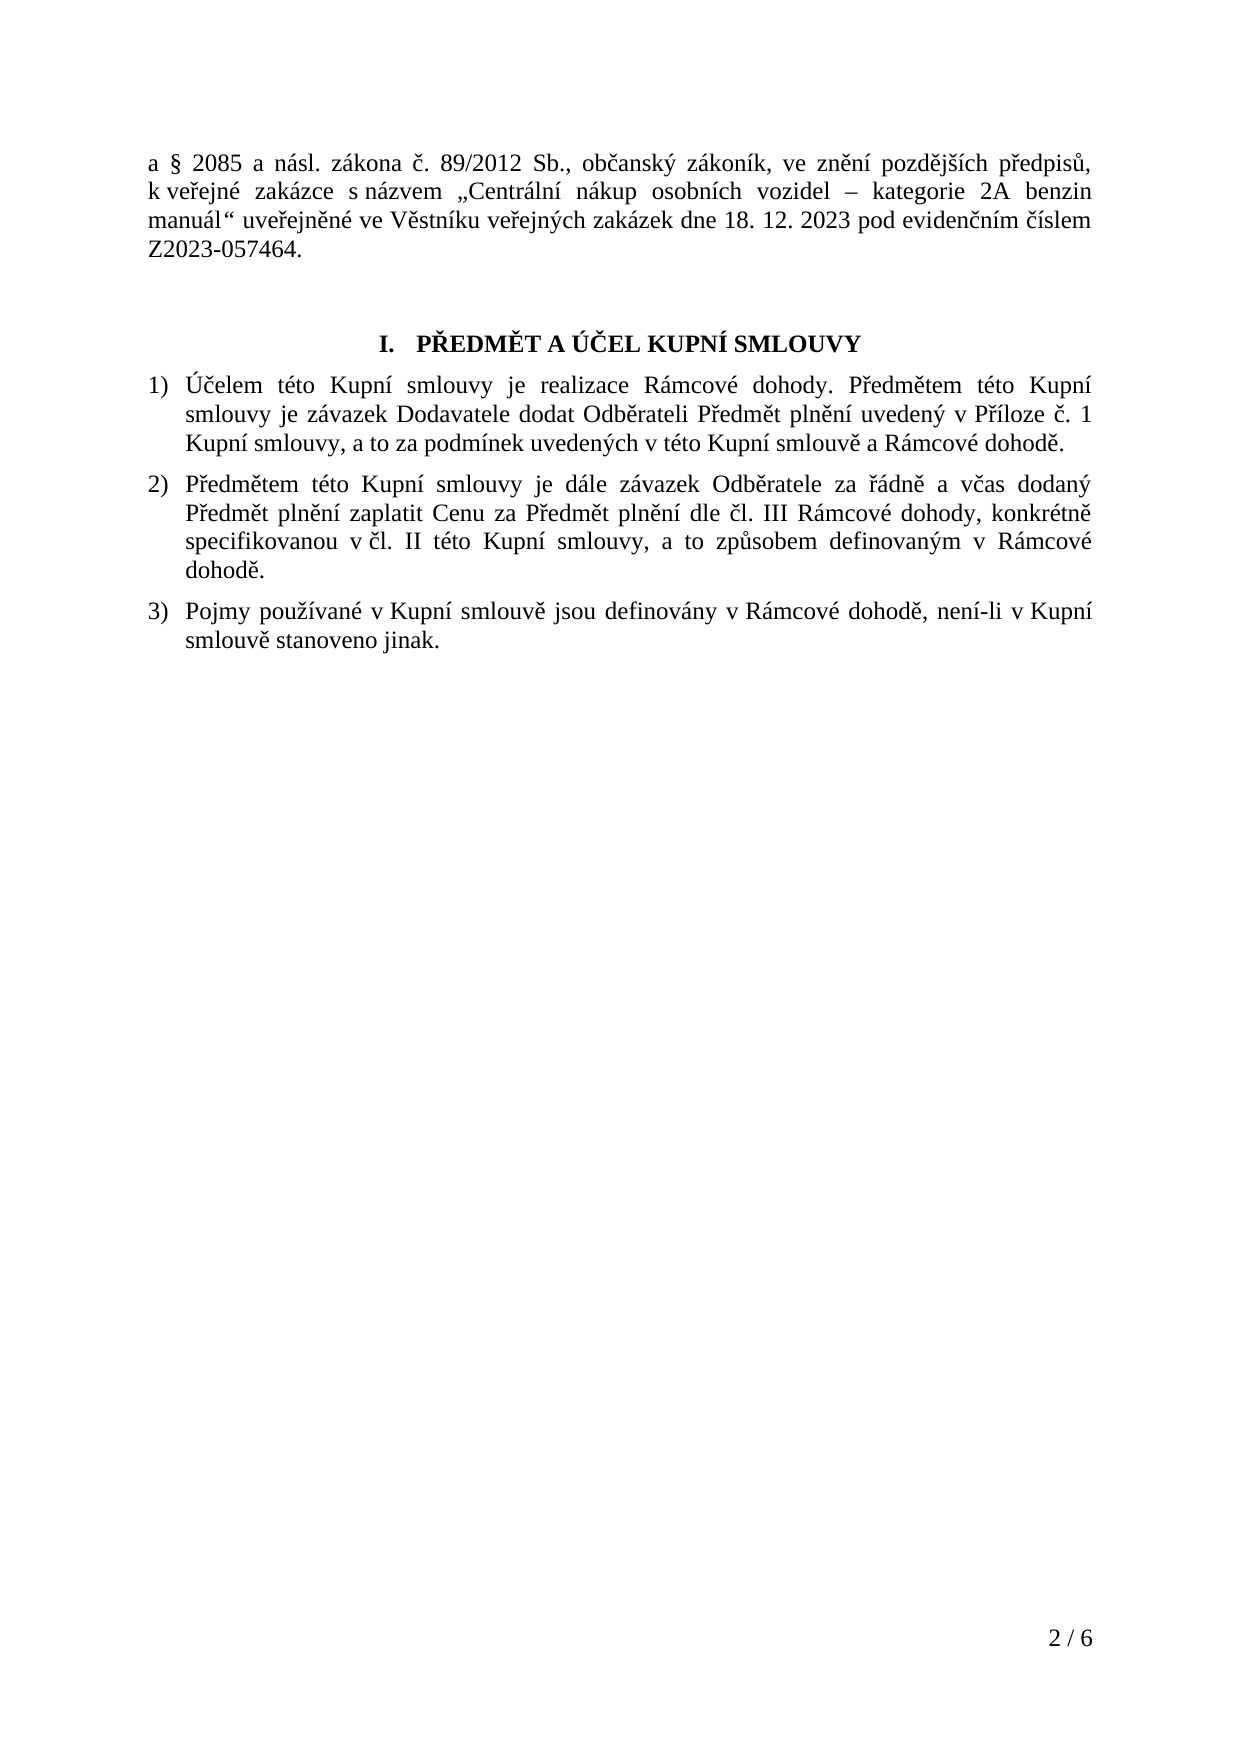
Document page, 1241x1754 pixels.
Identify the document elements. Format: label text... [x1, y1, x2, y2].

subtitle PŘEDMĚT A ÚČEL KUPNÍ SMLOUVY [148, 329, 1093, 358]
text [148, 148, 1093, 263]
subtitle Předmětem této Kupní smlouvy je dále závazek Odběratele za řádně a včas dodaný Předmět plnění zaplatit Cenu za Předmět plnění dle čl. III Rámcové dohody, konkrétně specifikovanou v čl. II této Kupní smlouvy, a to způsobem definovaným v Rámcové dohodě. [148, 469, 1093, 584]
subtitle Pojmy používané v Kupní smlouvě jsou definovány v Rámcové dohodě, není-li v Kupní smlouvě stanoveno jinak. [148, 596, 1093, 654]
subtitle Účelem této Kupní smlouvy je realizace Rámcové dohody. Předmětem této Kupní smlouvy je závazek Dodavatele dodat Odběrateli Předmět plnění uvedený v Příloze č. 1 Kupní smlouvy, a to za podmínek uvedených v této Kupní smlouvě a Rámcové dohodě. [148, 370, 1093, 456]
